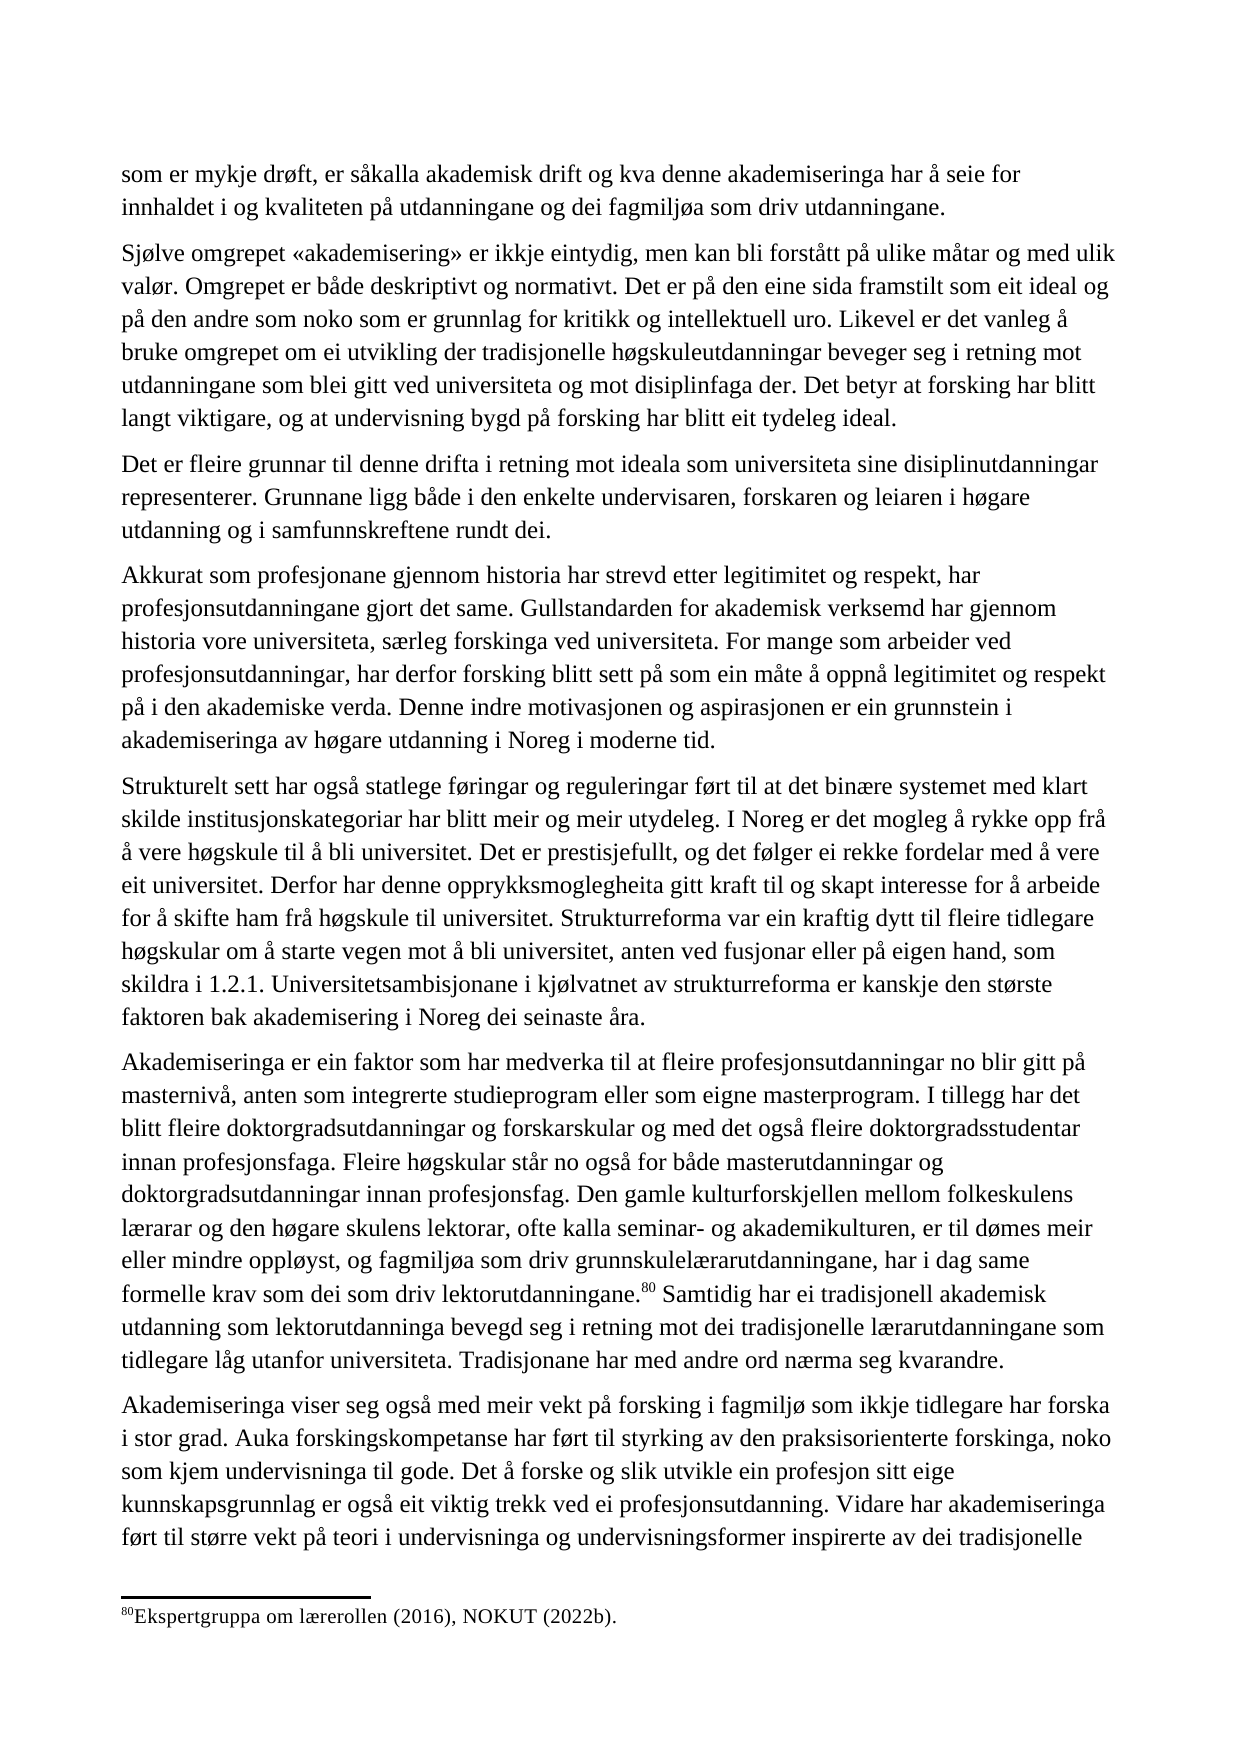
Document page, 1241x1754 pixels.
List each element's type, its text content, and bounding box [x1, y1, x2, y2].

text Strukturelt sett har også statlege føringar og reguleringar ført til at det binære systemet med klart skilde institusjonskategoriar har blitt meir og meir utydeleg. I Noreg er det mogleg å rykke opp frå å vere høgskule til å bli universitet. Det er prestisjefullt, og det følger ei rekke fordelar med å vere eit universitet. Derfor har denne opprykksmoglegheita gitt kraft til og skapt interesse for å arbeide for å skifte ham frå høgskule til universitet. Strukturreforma var ein kraftig dytt til fleire tidlegare høgskular om å starte vegen mot å bli universitet, anten ved fusjonar eller på eigen hand, som skildra i 1.2.1. Universitetsambisjonane i kjølvatnet av strukturreforma er kanskje den største faktoren bak akademisering i Noreg dei seinaste åra. [121, 771, 1119, 1031]
text Akademiseringa er ein faktor som har medverka til at fleire profesjonsutdanningar no blir gitt på masternivå, anten som integrerte studieprogram eller som eigne masterprogram. I tillegg har det blitt fleire doktorgradsutdanningar og forskarskular og med det også fleire doktorgradsstudentar innan profesjonsfaga. Fleire høgskular står no også for både masterutdanningar og doktorgradsutdanningar innan profesjonsfag. Den gamle kulturforskjellen mellom folkeskulens lærarar og den høgare skulens lektorar, ofte kalla seminar- og akademikulturen, er til dømes meir eller mindre oppløyst, og fagmiljøa som driv grunnskulelærarutdanningane, har i dag same formelle krav som dei som driv lektorutdanningane. Samtidig har ei tradisjonell akademisk utdanning som lektorutdanninga bevegd seg i retning mot dei tradisjonelle lærarutdanningane som tidlegare låg utanfor universiteta. Tradisjonane har med andre ord nærma seg kvarandre. [121, 1047, 1119, 1373]
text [121, 1390, 1119, 1551]
text Det er fleire grunnar til denne drifta i retning mot ideala som universiteta sine disiplinutdanningar representerer. Grunnane ligg både i den enkelte undervisaren, forskaren og leiaren i høgare utdanning og i samfunnskreftene rundt dei. [121, 449, 1119, 543]
text Sjølve omgrepet «akademisering» er ikkje eintydig, men kan bli forstått på ulike måtar og med ulik valør. Omgrepet er både deskriptivt og normativt. Det er på den eine sida framstilt som eit ideal og på den andre som noko som er grunnlag for kritikk og intellektuell uro. Likevel er det vanleg å bruke omgrepet om ei utvikling der tradisjonelle høgskuleutdanningar beveger seg i retning mot utdanningane som blei gitt ved universiteta og mot disiplinfaga der. Det betyr at forsking har blitt langt viktigare, og at undervisning bygd på forsking har blitt eit tydeleg ideal. [121, 238, 1119, 432]
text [121, 159, 1119, 221]
text Akkurat som profesjonane gjennom historia har strevd etter legitimitet og respekt, har profesjonsutdanningane gjort det same. Gullstandarden for akademisk verksemd har gjennom historia vore universiteta, særleg forskinga ved universiteta. For mange som arbeider ved profesjonsutdanningar, har derfor forsking blitt sett på som ein måte å oppnå legitimitet og respekt på i den akademiske verda. Denne indre motivasjonen og aspirasjonen er ein grunnstein i akademiseringa av høgare utdanning i Noreg i moderne tid. [121, 560, 1119, 754]
